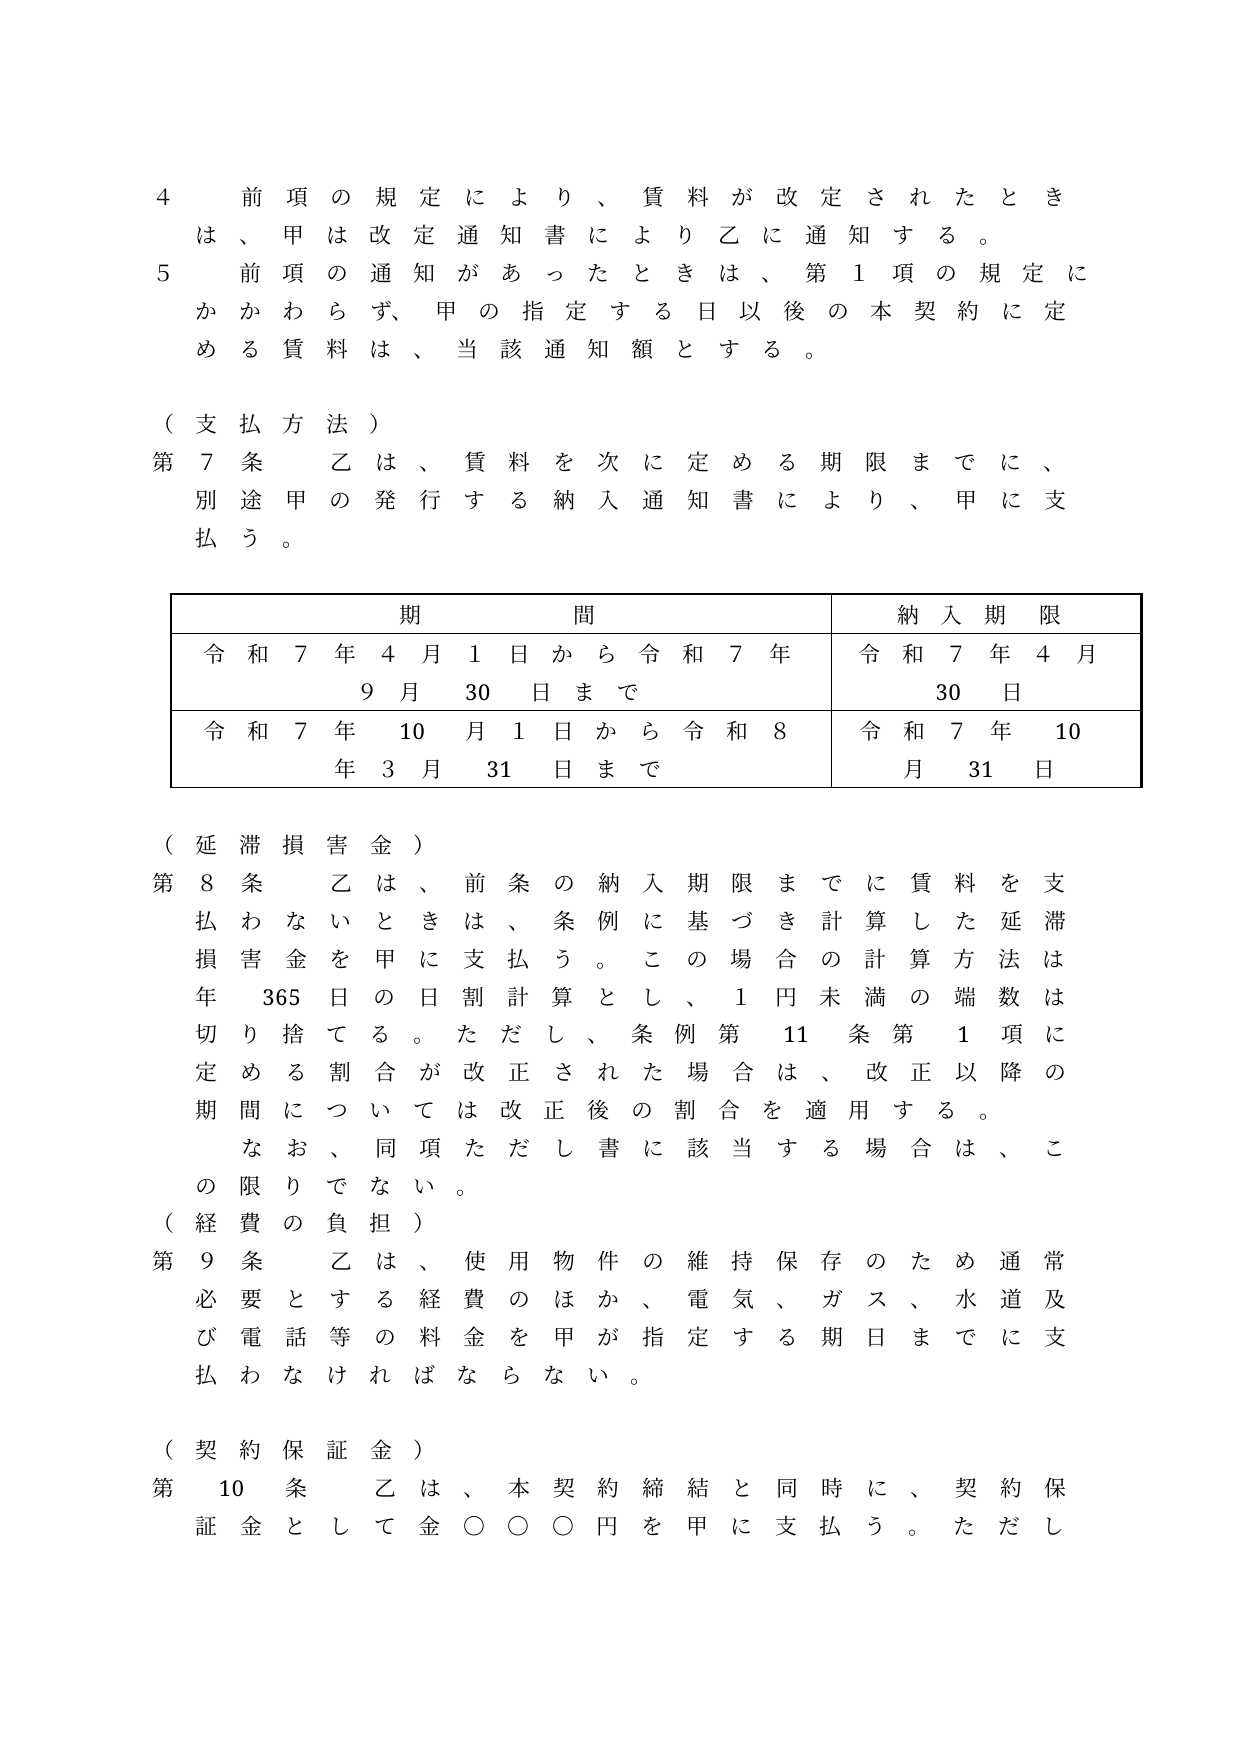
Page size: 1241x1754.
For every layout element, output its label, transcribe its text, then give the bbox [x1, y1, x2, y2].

text 第９条 乙は、使用物件の維持保存のため通常必要とする経費のほか、電気、ガス、水道及び電話等の料金を甲が指定する期日までに支払わなければならない。 [152, 1241, 1088, 1393]
text 第７条 乙は、賃料を次に定める期限までに、別途甲の発行する納入通知書により、甲に支払う。 [152, 442, 1088, 556]
table_cell 令和７年４月１日から令和７年９月30日まで [172, 634, 831, 710]
table_cell 令和７年10月１日から令和８年３月31日まで [172, 711, 831, 787]
text （契約保証金） [152, 1430, 1088, 1468]
text なお、同項ただし書に該当する場合は、この限りでない。 [152, 1128, 1088, 1203]
table_header 期 間 [172, 595, 831, 633]
table_cell 令和７年10月31日 [832, 711, 1140, 787]
table_cell 令和７年４月30日 [832, 634, 1140, 710]
text （支払方法） [152, 404, 1088, 442]
text （延滞損害金） [152, 825, 1088, 863]
text ５ 前項の通知があったときは、第１項の規定にかかわらず、甲の指定する日以後の本契約に定める賃料は、当該通知額とする。 [152, 253, 1088, 366]
text ４ 前項の規定により、賃料が改定されたときは、甲は改定通知書により乙に通知する。 [152, 177, 1088, 253]
text 第８条 乙は、前条の納入期限までに賃料を支払わないときは、条例に基づき計算した延滞損害金を甲に支払う。この場合の計算方法は、年365日の日割計算とし、１円未満の端数は切り捨てる。ただし、条例第11条第1項に定める割合が改正された場合は、改正以降の期間については改正後の割合を適用する。 [152, 863, 1088, 1128]
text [152, 1468, 1088, 1544]
table_header 納入期限 [832, 595, 1140, 633]
text （経費の負担） [152, 1203, 1088, 1241]
